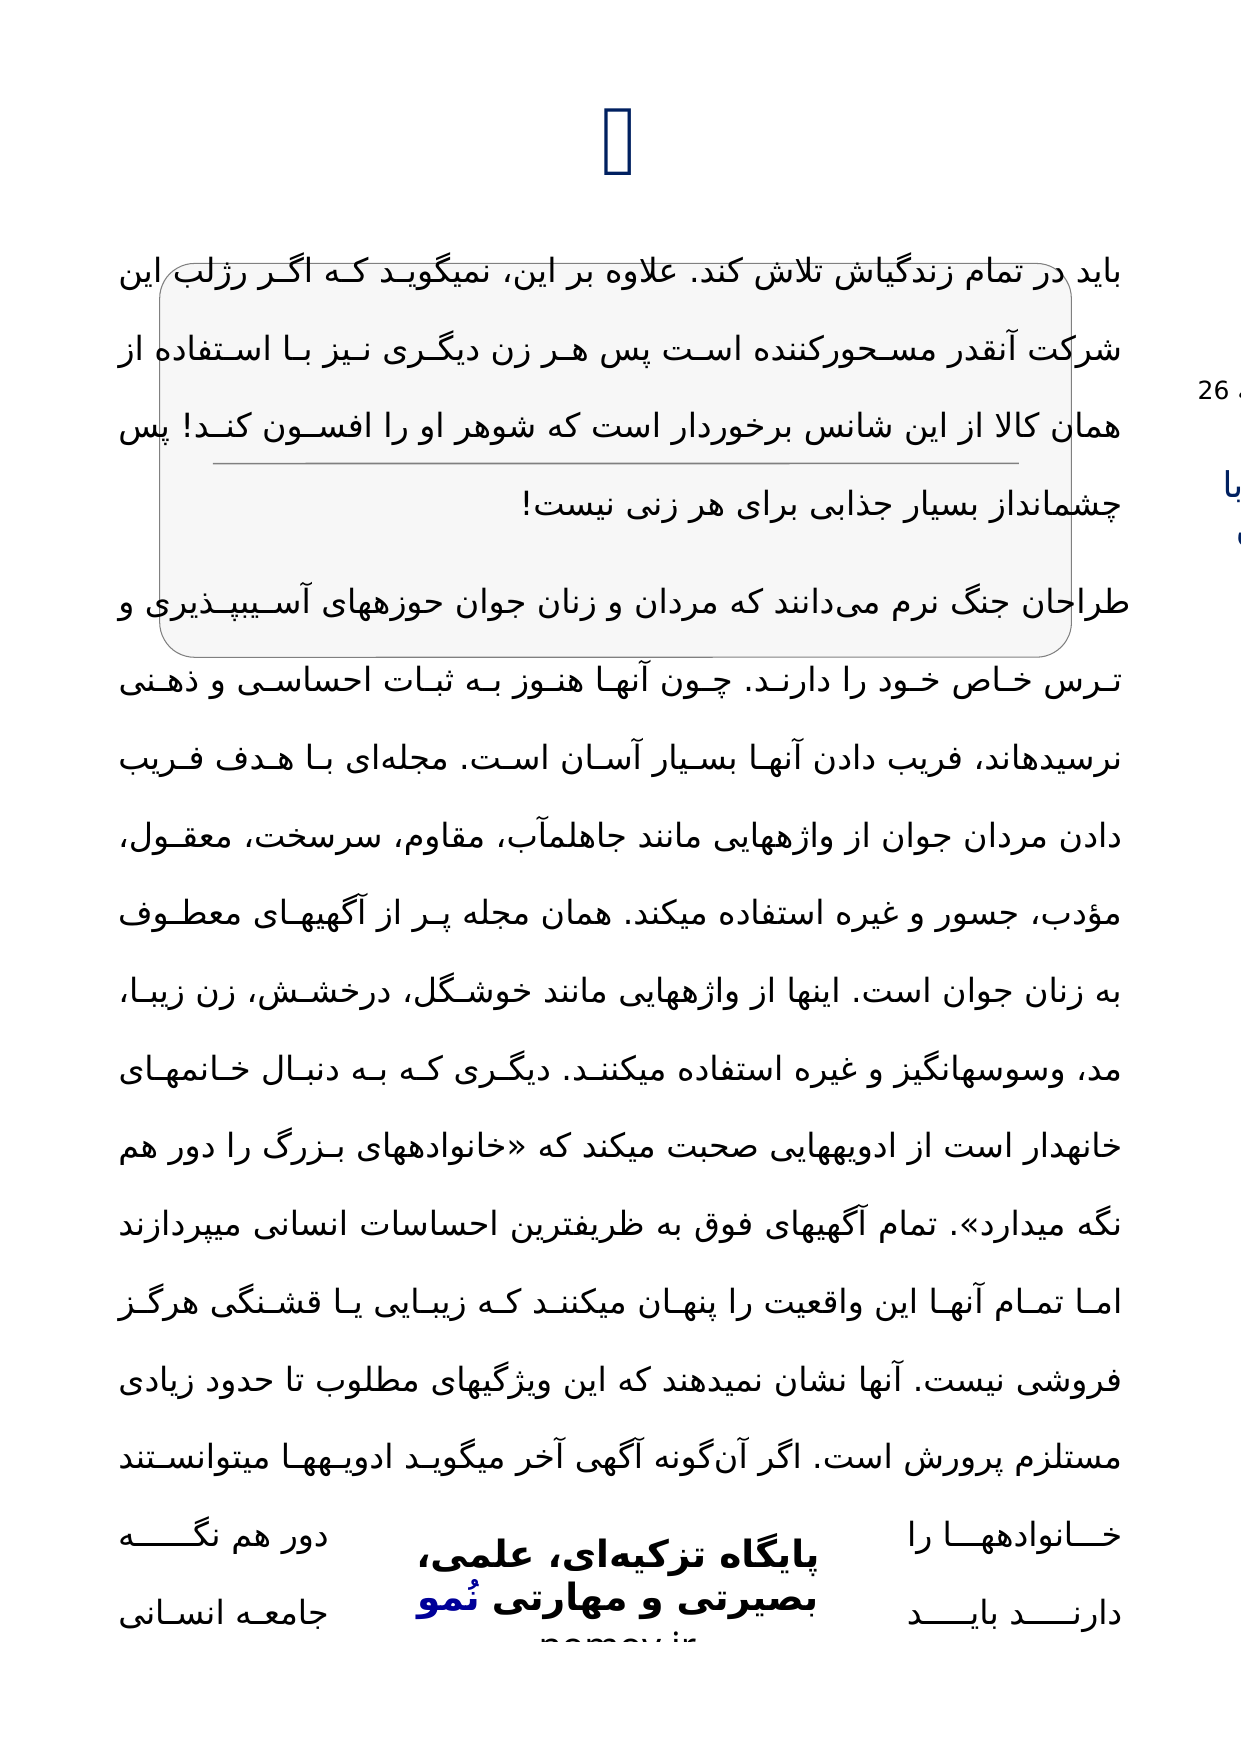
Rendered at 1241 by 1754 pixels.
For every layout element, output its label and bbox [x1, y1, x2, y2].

text [118, 583, 1131, 1632]
text [118, 251, 1122, 523]
